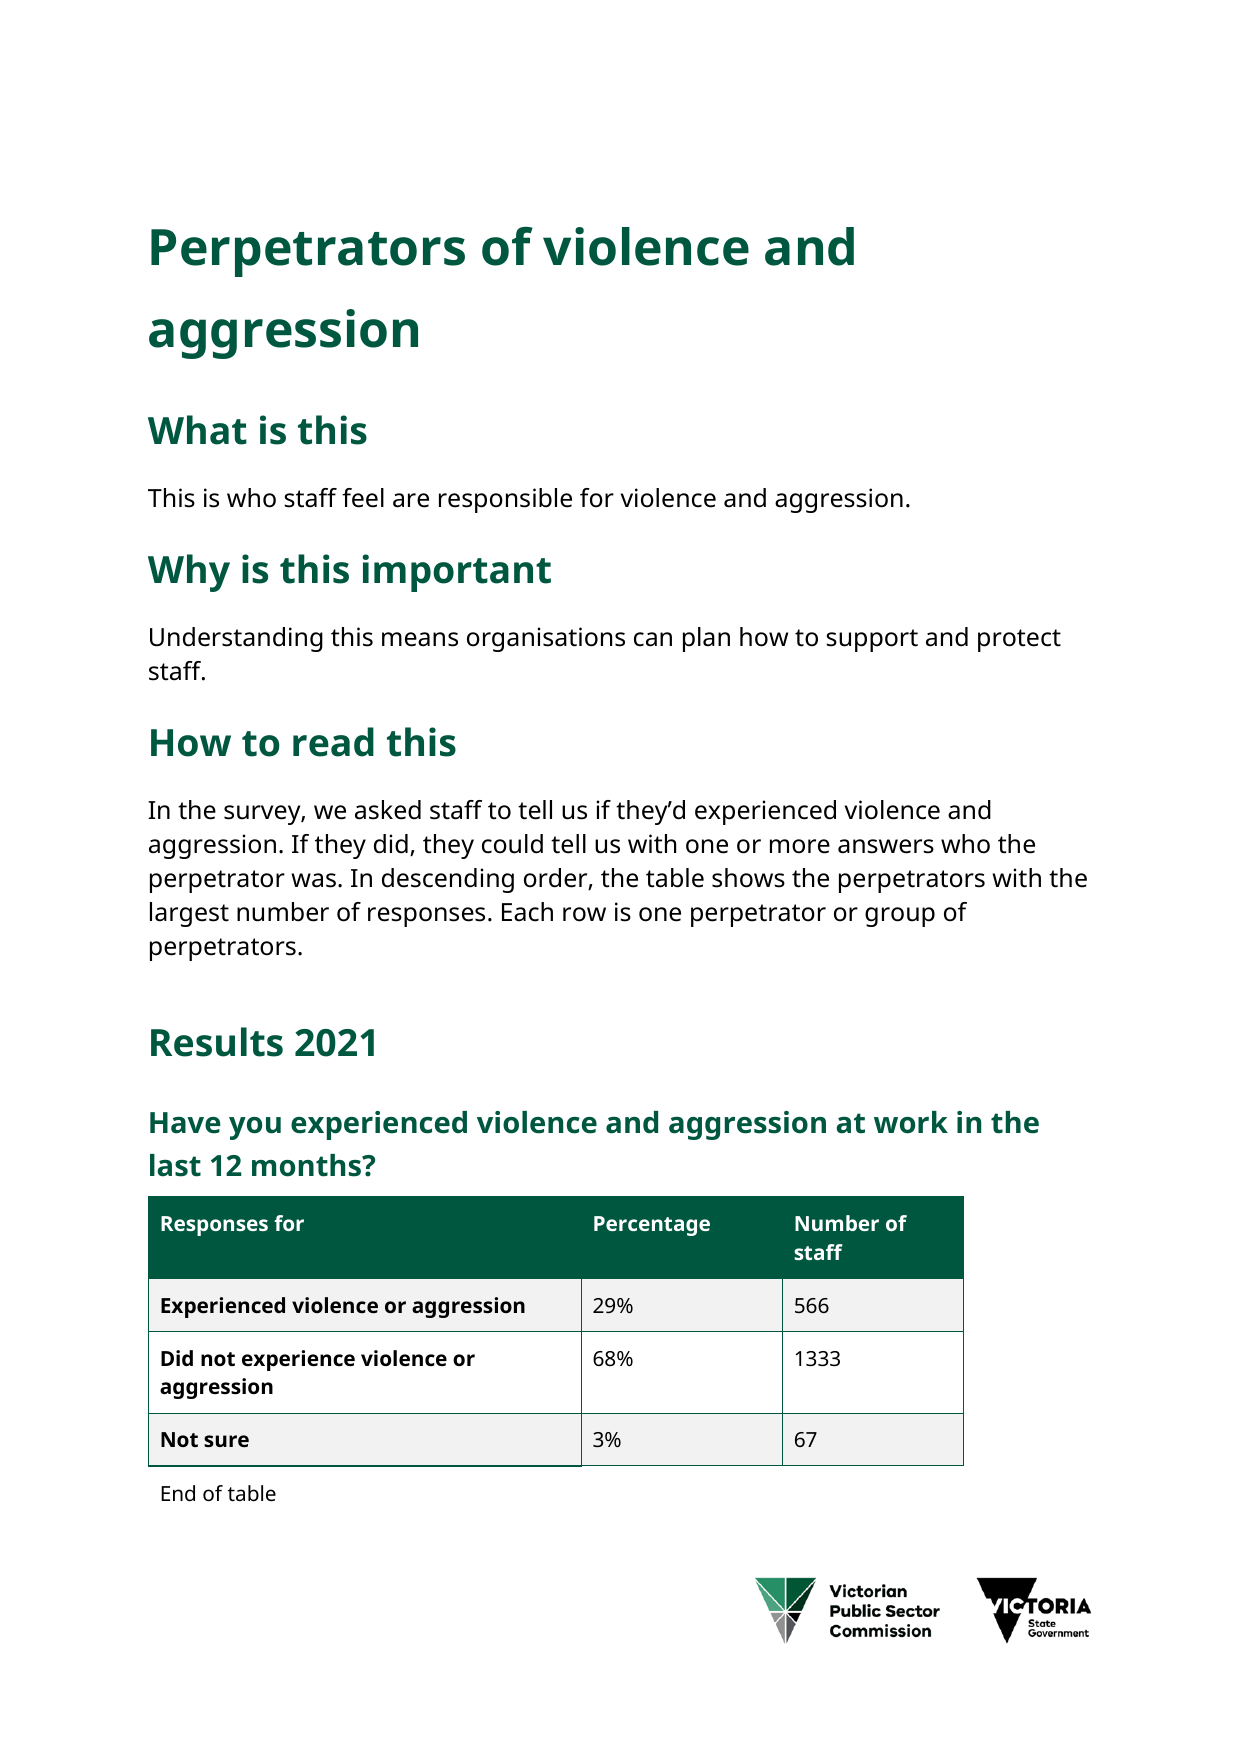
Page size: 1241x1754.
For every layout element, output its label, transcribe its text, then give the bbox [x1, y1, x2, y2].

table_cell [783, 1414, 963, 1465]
subtitle Perpetrators of violence and aggression [148, 212, 1092, 362]
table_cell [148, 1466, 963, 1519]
subtitle How to read this [148, 717, 1092, 768]
subtitle Have you experienced violence and aggression at work in the last 12 months? [148, 1102, 1092, 1185]
subtitle What is this [148, 404, 1092, 455]
subtitle Results 2021 [148, 1016, 1092, 1067]
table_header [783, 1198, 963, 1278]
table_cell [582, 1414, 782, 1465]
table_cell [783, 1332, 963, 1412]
text This is who staff feel are responsible for violence and aggression. [148, 480, 1092, 514]
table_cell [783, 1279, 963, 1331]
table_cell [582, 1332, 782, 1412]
text Understanding this means organisations can plan how to support and protect staff. [148, 619, 1092, 687]
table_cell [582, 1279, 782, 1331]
picture [754, 1577, 1093, 1645]
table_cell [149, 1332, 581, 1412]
text In the survey, we asked staff to tell us if they’d experienced violence and aggression. If they did, they could tell us with one or more answers who the perpetrator was. In descending order, the table shows the perpetrators with the largest number of responses. Each row is one perpetrator or group of perpetrators. [148, 792, 1092, 987]
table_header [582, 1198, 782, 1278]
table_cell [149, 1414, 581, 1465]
subtitle Why is this important [148, 543, 1092, 594]
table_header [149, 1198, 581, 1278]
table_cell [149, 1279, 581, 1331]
